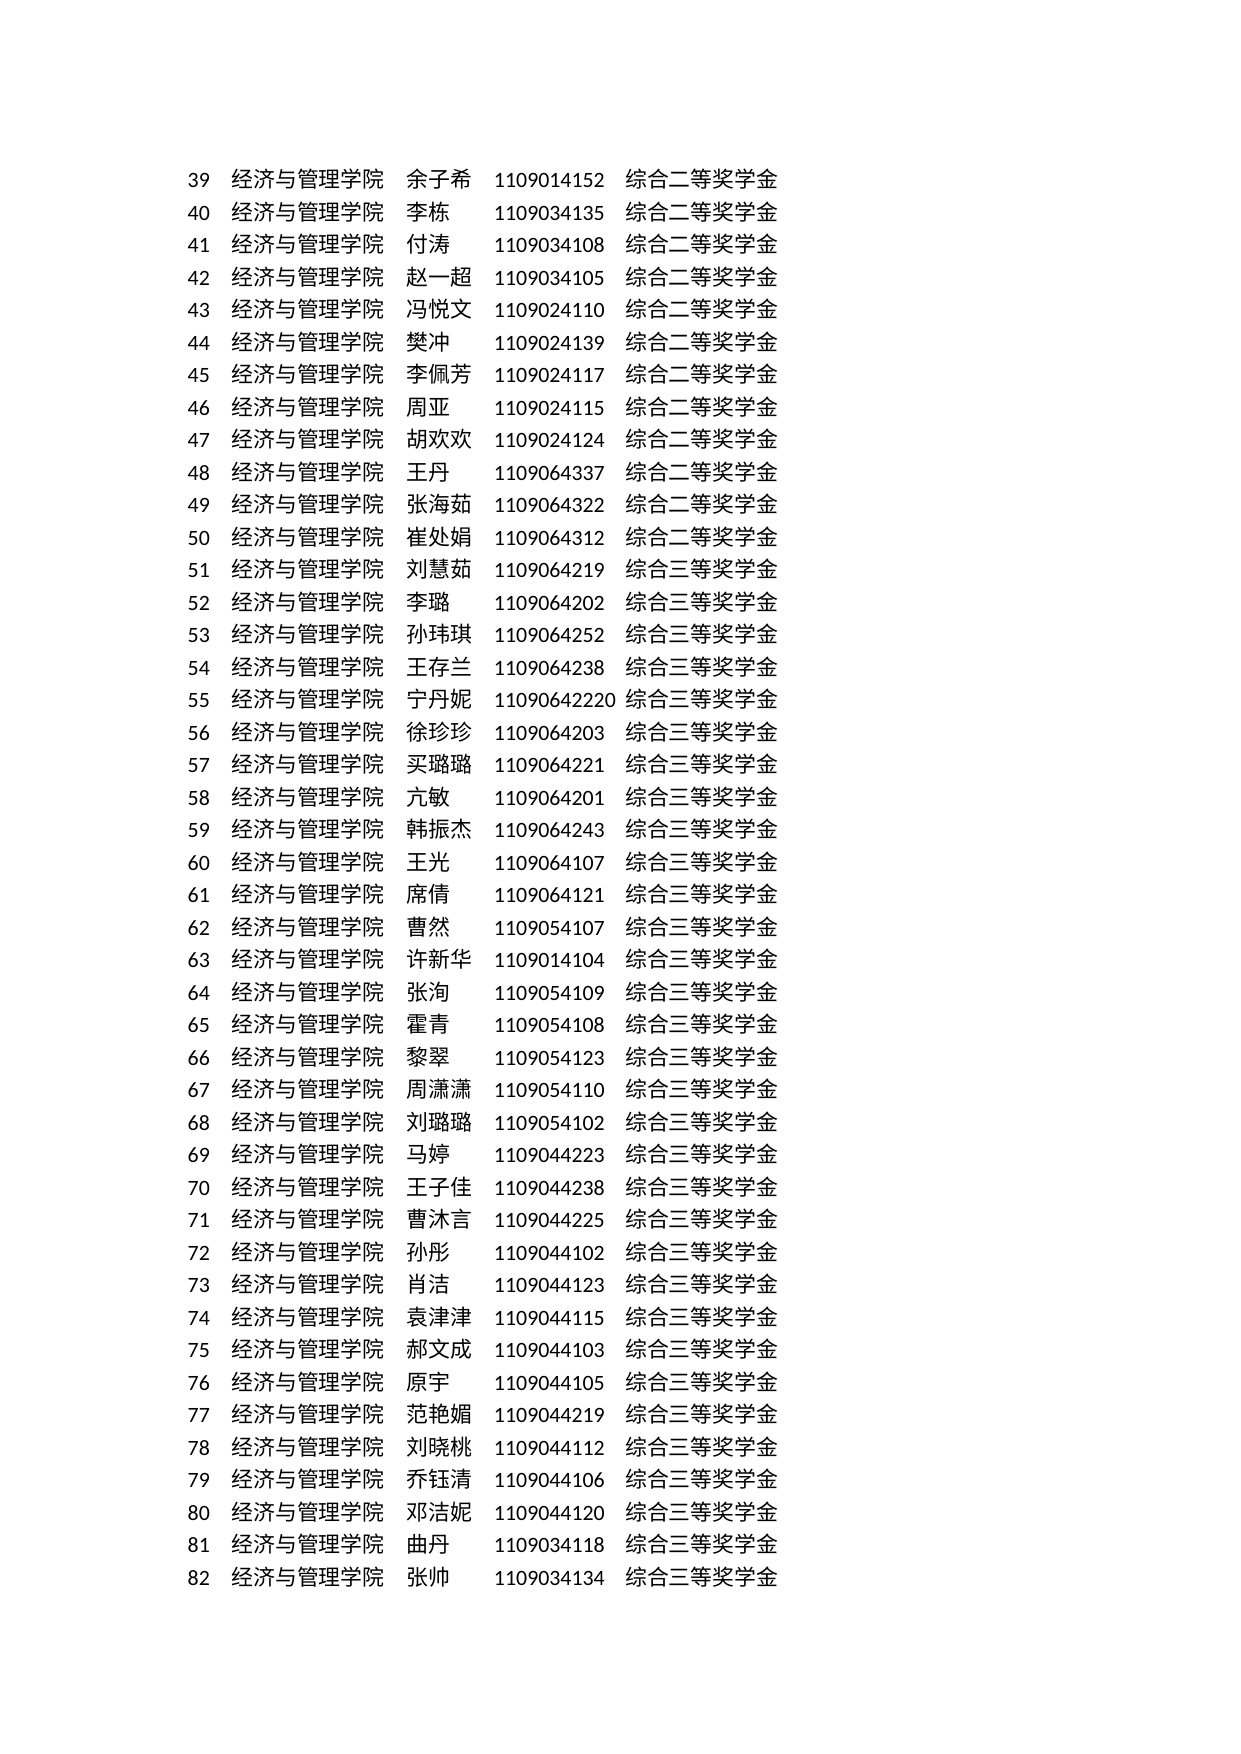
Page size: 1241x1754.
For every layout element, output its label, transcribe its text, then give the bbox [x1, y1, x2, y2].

text 44 经济与管理学院 樊冲 1109024139 综合二等奖学金 [187, 324, 1053, 357]
text 56 经济与管理学院 徐珍珍 1109064203 综合三等奖学金 [187, 714, 1053, 747]
text 73 经济与管理学院 肖洁 1109044123 综合三等奖学金 [187, 1267, 1053, 1299]
text 52 经济与管理学院 李璐 1109064202 综合三等奖学金 [187, 584, 1053, 617]
text 42 经济与管理学院 赵一超 1109034105 综合二等奖学金 [187, 259, 1053, 292]
text 75 经济与管理学院 郝文成 1109044103 综合三等奖学金 [187, 1332, 1053, 1364]
text 79 经济与管理学院 乔钰清 1109044106 综合三等奖学金 [187, 1462, 1053, 1494]
text 58 经济与管理学院 亢敏 1109064201 综合三等奖学金 [187, 779, 1053, 812]
text 57 经济与管理学院 买璐璐 1109064221 综合三等奖学金 [187, 747, 1053, 779]
text 53 经济与管理学院 孙玮琪 1109064252 综合三等奖学金 [187, 617, 1053, 649]
text 67 经济与管理学院 周潇潇 1109054110 综合三等奖学金 [187, 1072, 1053, 1104]
text 60 经济与管理学院 王光 1109064107 综合三等奖学金 [187, 844, 1053, 877]
text 68 经济与管理学院 刘璐璐 1109054102 综合三等奖学金 [187, 1104, 1053, 1137]
text 43 经济与管理学院 冯悦文 1109024110 综合二等奖学金 [187, 292, 1053, 324]
text 64 经济与管理学院 张洵 1109054109 综合三等奖学金 [187, 974, 1053, 1007]
text 47 经济与管理学院 胡欢欢 1109024124 综合二等奖学金 [187, 422, 1053, 454]
text 48 经济与管理学院 王丹 1109064337 综合二等奖学金 [187, 454, 1053, 487]
text 81 经济与管理学院 曲丹 1109034118 综合三等奖学金 [187, 1527, 1053, 1559]
text 62 经济与管理学院 曹然 1109054107 综合三等奖学金 [187, 909, 1053, 942]
text 59 经济与管理学院 韩振杰 1109064243 综合三等奖学金 [187, 812, 1053, 844]
text 71 经济与管理学院 曹沐言 1109044225 综合三等奖学金 [187, 1202, 1053, 1234]
text 78 经济与管理学院 刘晓桃 1109044112 综合三等奖学金 [187, 1429, 1053, 1462]
text 46 经济与管理学院 周亚 1109024115 综合二等奖学金 [187, 389, 1053, 422]
text 45 经济与管理学院 李佩芳 1109024117 综合二等奖学金 [187, 357, 1053, 389]
text 51 经济与管理学院 刘慧茹 1109064219 综合三等奖学金 [187, 552, 1053, 584]
text 82 经济与管理学院 张帅 1109034134 综合三等奖学金 [187, 1559, 1053, 1592]
text 72 经济与管理学院 孙彤 1109044102 综合三等奖学金 [187, 1234, 1053, 1267]
text 55 经济与管理学院 宁丹妮 11090642220 综合三等奖学金 [187, 682, 1053, 714]
text 63 经济与管理学院 许新华 1109014104 综合三等奖学金 [187, 942, 1053, 974]
text 69 经济与管理学院 马婷 1109044223 综合三等奖学金 [187, 1137, 1053, 1169]
text 74 经济与管理学院 袁津津 1109044115 综合三等奖学金 [187, 1299, 1053, 1332]
text 76 经济与管理学院 原宇 1109044105 综合三等奖学金 [187, 1364, 1053, 1397]
text 49 经济与管理学院 张海茹 1109064322 综合二等奖学金 [187, 487, 1053, 519]
text 41 经济与管理学院 付涛 1109034108 综合二等奖学金 [187, 227, 1053, 259]
text 54 经济与管理学院 王存兰 1109064238 综合三等奖学金 [187, 649, 1053, 682]
text 61 经济与管理学院 席倩 1109064121 综合三等奖学金 [187, 877, 1053, 909]
text 50 经济与管理学院 崔处娟 1109064312 综合二等奖学金 [187, 519, 1053, 552]
text 80 经济与管理学院 邓洁妮 1109044120 综合三等奖学金 [187, 1494, 1053, 1527]
text 65 经济与管理学院 霍青 1109054108 综合三等奖学金 [187, 1007, 1053, 1039]
text 70 经济与管理学院 王子佳 1109044238 综合三等奖学金 [187, 1169, 1053, 1202]
text 40 经济与管理学院 李栋 1109034135 综合二等奖学金 [187, 194, 1053, 227]
text 66 经济与管理学院 黎翠 1109054123 综合三等奖学金 [187, 1039, 1053, 1072]
text 77 经济与管理学院 范艳媚 1109044219 综合三等奖学金 [187, 1397, 1053, 1429]
text 39 经济与管理学院 余子希 1109014152 综合二等奖学金 [187, 162, 1053, 194]
